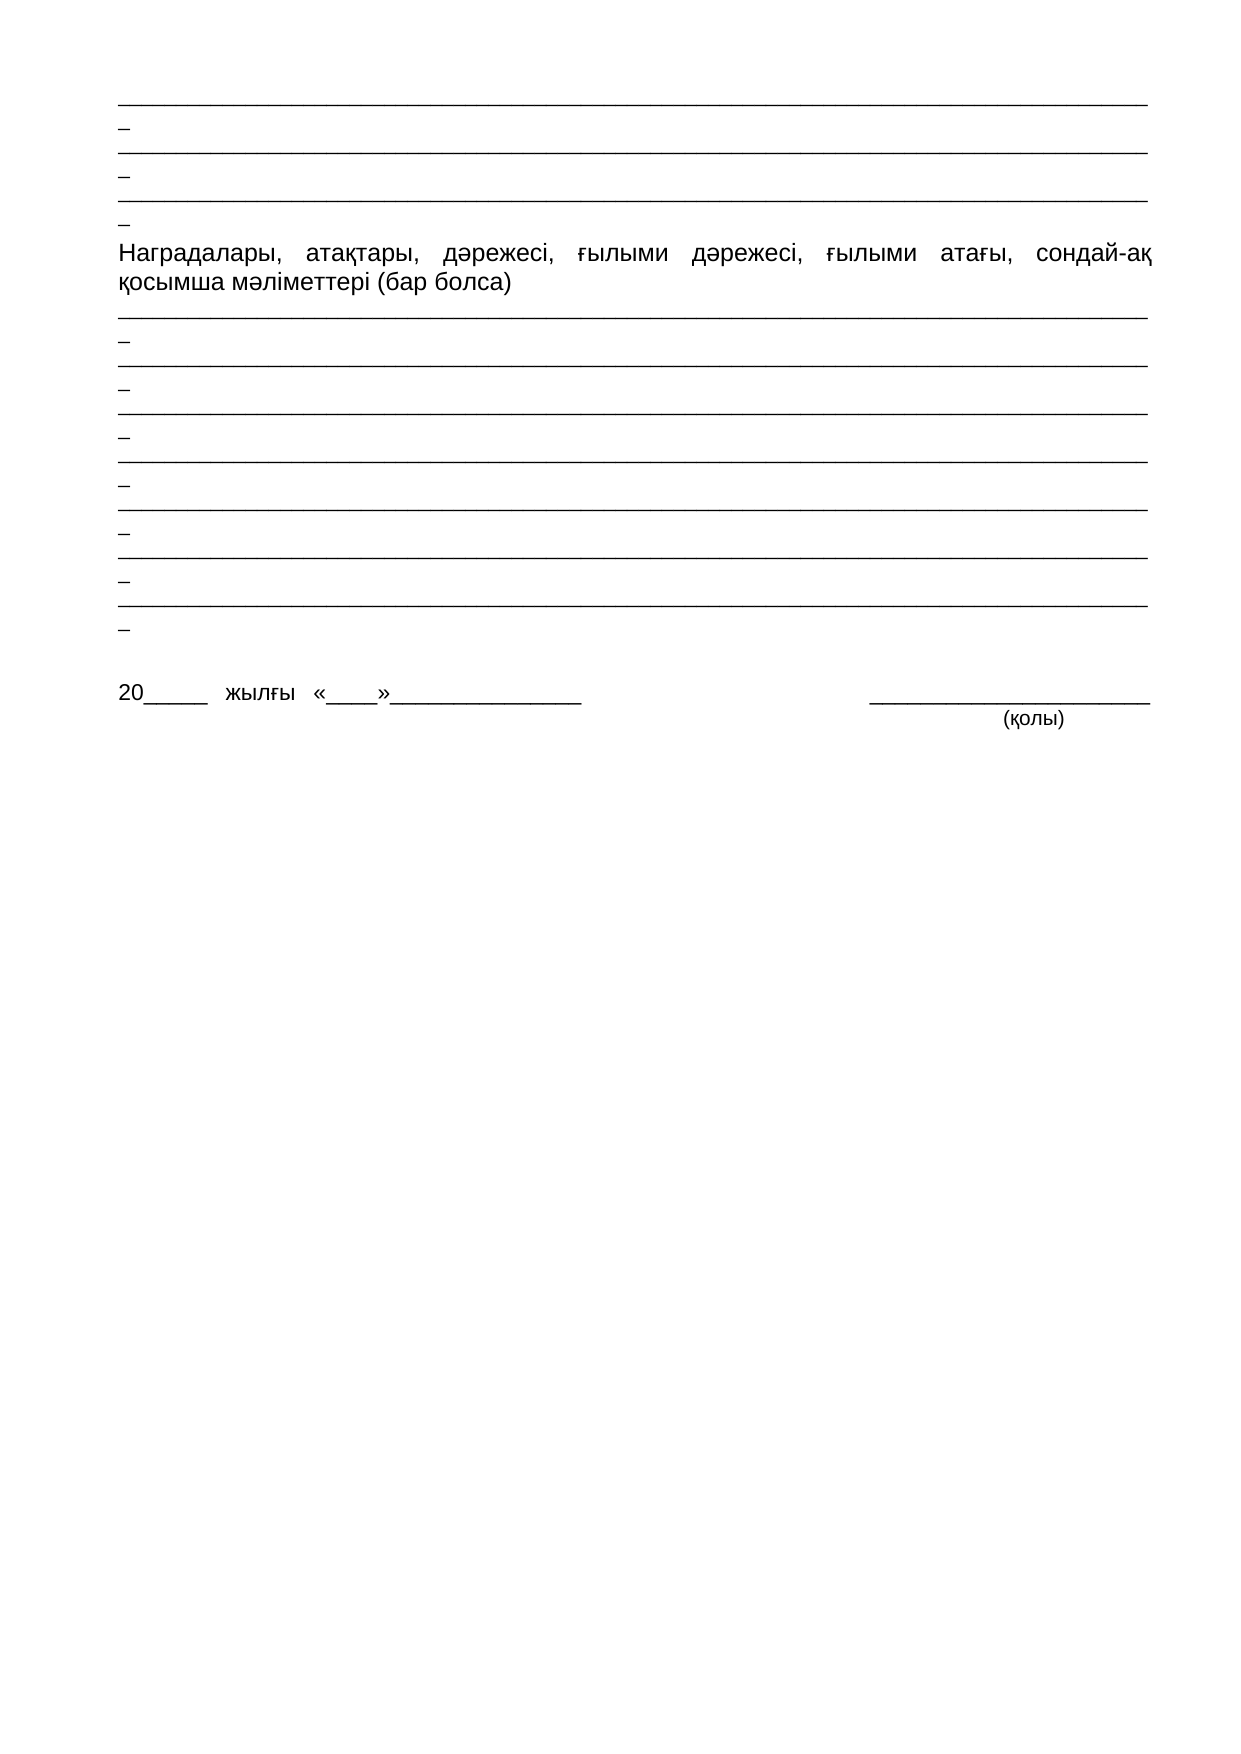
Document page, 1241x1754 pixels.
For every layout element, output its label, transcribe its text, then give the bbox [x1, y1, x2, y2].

text 20_____ жылғы «____»_______________ ______________________ (қолы) [118, 679, 1152, 729]
text Наградалары, атақтары, дәрежесі, ғылыми дәрежесі, ғылыми атағы, сондай-ақ қосымша мәліметтері (бар болса) [118, 238, 1152, 296]
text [118, 178, 1152, 226]
text __________________________________________________________________________________________ [118, 488, 1152, 536]
text __________________________________________________________________________________________ [118, 536, 1152, 583]
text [118, 131, 1152, 178]
text __________________________________________________________________________________________ [118, 440, 1152, 488]
text __________________________________________________________________________________________ [118, 296, 1152, 344]
text __________________________________________________________________________________________ [118, 392, 1152, 440]
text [118, 83, 1152, 131]
text __________________________________________________________________________________________ [118, 583, 1152, 631]
text __________________________________________________________________________________________ [118, 344, 1152, 392]
